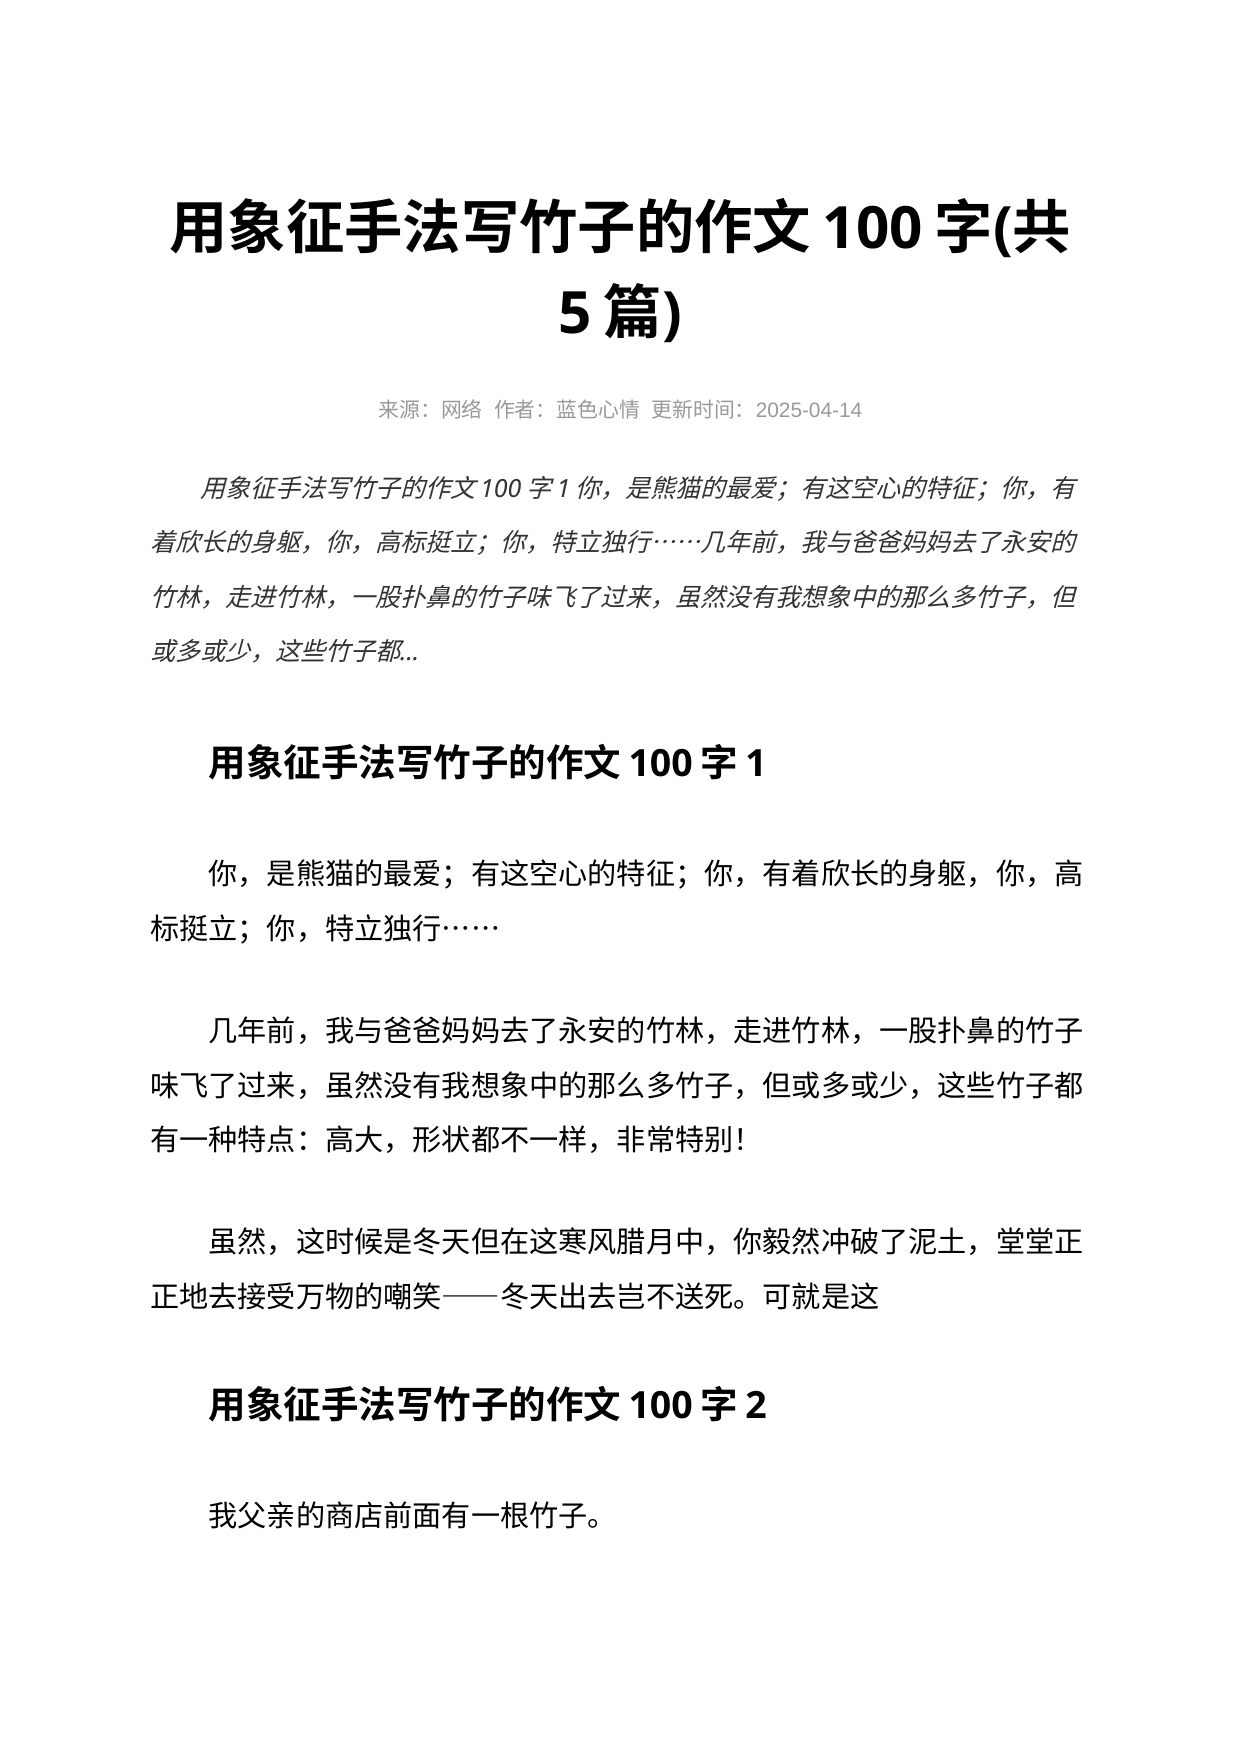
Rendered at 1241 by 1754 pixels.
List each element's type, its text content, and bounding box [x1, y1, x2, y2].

text 用象征手法写竹子的作文100字2 [150, 1375, 1090, 1430]
text 来源：网络 作者：蓝色心情 更新时间：2025-04-14 [150, 398, 1090, 422]
text 用象征手法写竹子的作文100字1 [150, 733, 1090, 787]
text 虽然，这时候是冬天但在这寒风腊月中，你毅然冲破了泥土，堂堂正正地去接受万物的嘲笑——冬天出去岂不送死。可就是这 [150, 1219, 1090, 1316]
text 用象征手法写竹子的作文100字1你，是熊猫的最爱；有这空心的特征；你，有着欣长的身躯，你，高标挺立；你，特立独行……几年前，我与爸爸妈妈去了永安的竹林，走进竹林，一股扑鼻的竹子味飞了过来，虽然没有我想象中的那么多竹子，但或多或少，这些竹子都... [150, 468, 1090, 668]
text 你，是熊猫的最爱；有这空心的特征；你，有着欣长的身躯，你，高标挺立；你，特立独行…… [150, 851, 1090, 948]
text 几年前，我与爸爸妈妈去了永安的竹林，走进竹林，一股扑鼻的竹子味飞了过来，虽然没有我想象中的那么多竹子，但或多或少，这些竹子都有一种特点：高大，形状都不一样，非常特别！ [150, 1007, 1090, 1159]
text 我父亲的商店前面有一根竹子。 [150, 1493, 1090, 1535]
subtitle 用象征手法写竹子的作文100字(共5篇) [150, 181, 1090, 351]
